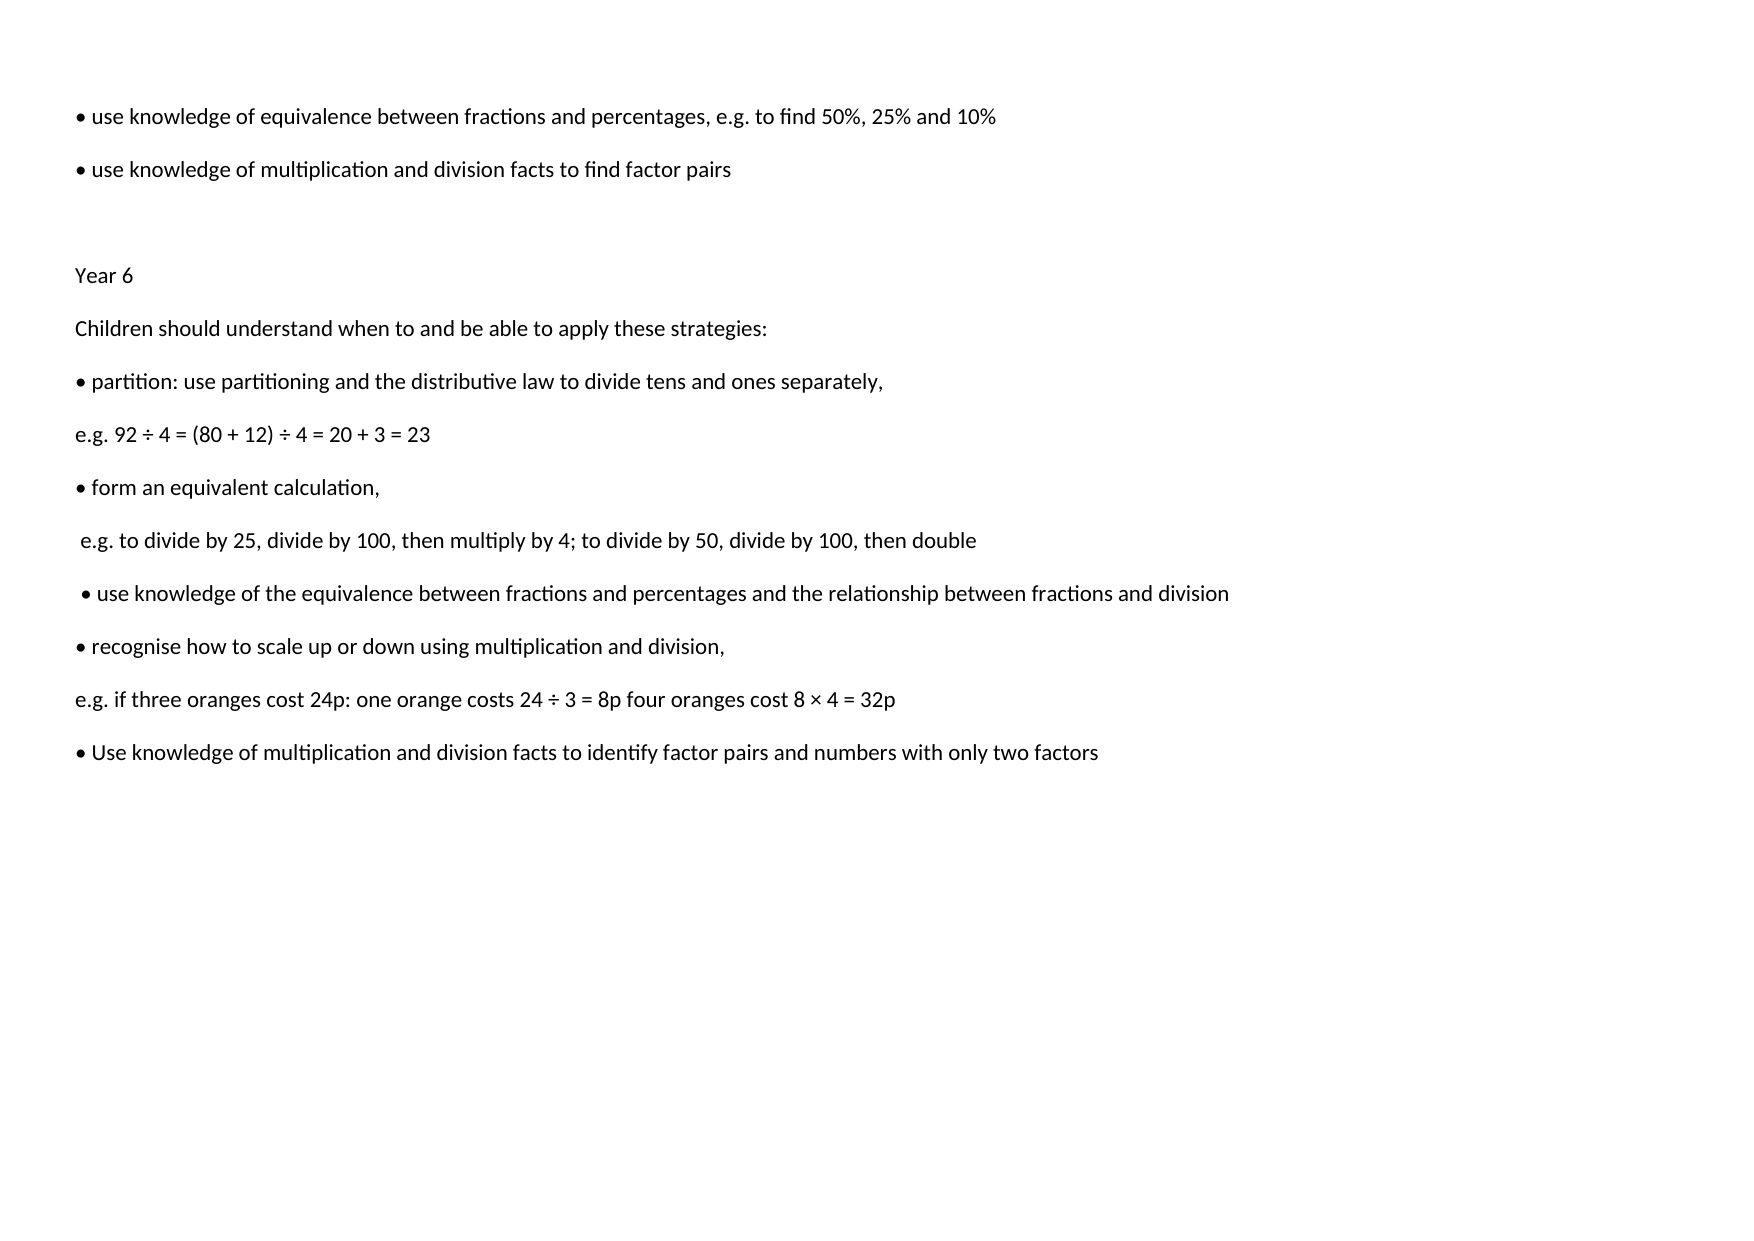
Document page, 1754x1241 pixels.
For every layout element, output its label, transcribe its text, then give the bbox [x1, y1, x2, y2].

text Year 6 [75, 261, 1679, 289]
text • use knowledge of equivalence between fractions and percentages, e.g. to find 50%, 25% and 10% [75, 102, 1679, 130]
text e.g. 92 ÷ 4 = (80 + 12) ÷ 4 = 20 + 3 = 23 [75, 420, 1679, 448]
text • Use knowledge of multiplication and division facts to identify factor pairs and numbers with only two factors [75, 738, 1679, 766]
text • use knowledge of the equivalence between fractions and percentages and the relationship between fractions and division [75, 579, 1679, 607]
text • form an equivalent calculation, [75, 473, 1679, 501]
text e.g. if three oranges cost 24p: one orange costs 24 ÷ 3 = 8p four oranges cost 8 × 4 = 32p [75, 685, 1679, 713]
text • partition: use partitioning and the distributive law to divide tens and ones separately, [75, 367, 1679, 395]
text Children should understand when to and be able to apply these strategies: [75, 314, 1679, 342]
text • recognise how to scale up or down using multiplication and division, [75, 632, 1679, 660]
text • use knowledge of multiplication and division facts to find factor pairs [75, 155, 1679, 183]
text e.g. to divide by 25, divide by 100, then multiply by 4; to divide by 50, divide by 100, then double [75, 526, 1679, 554]
